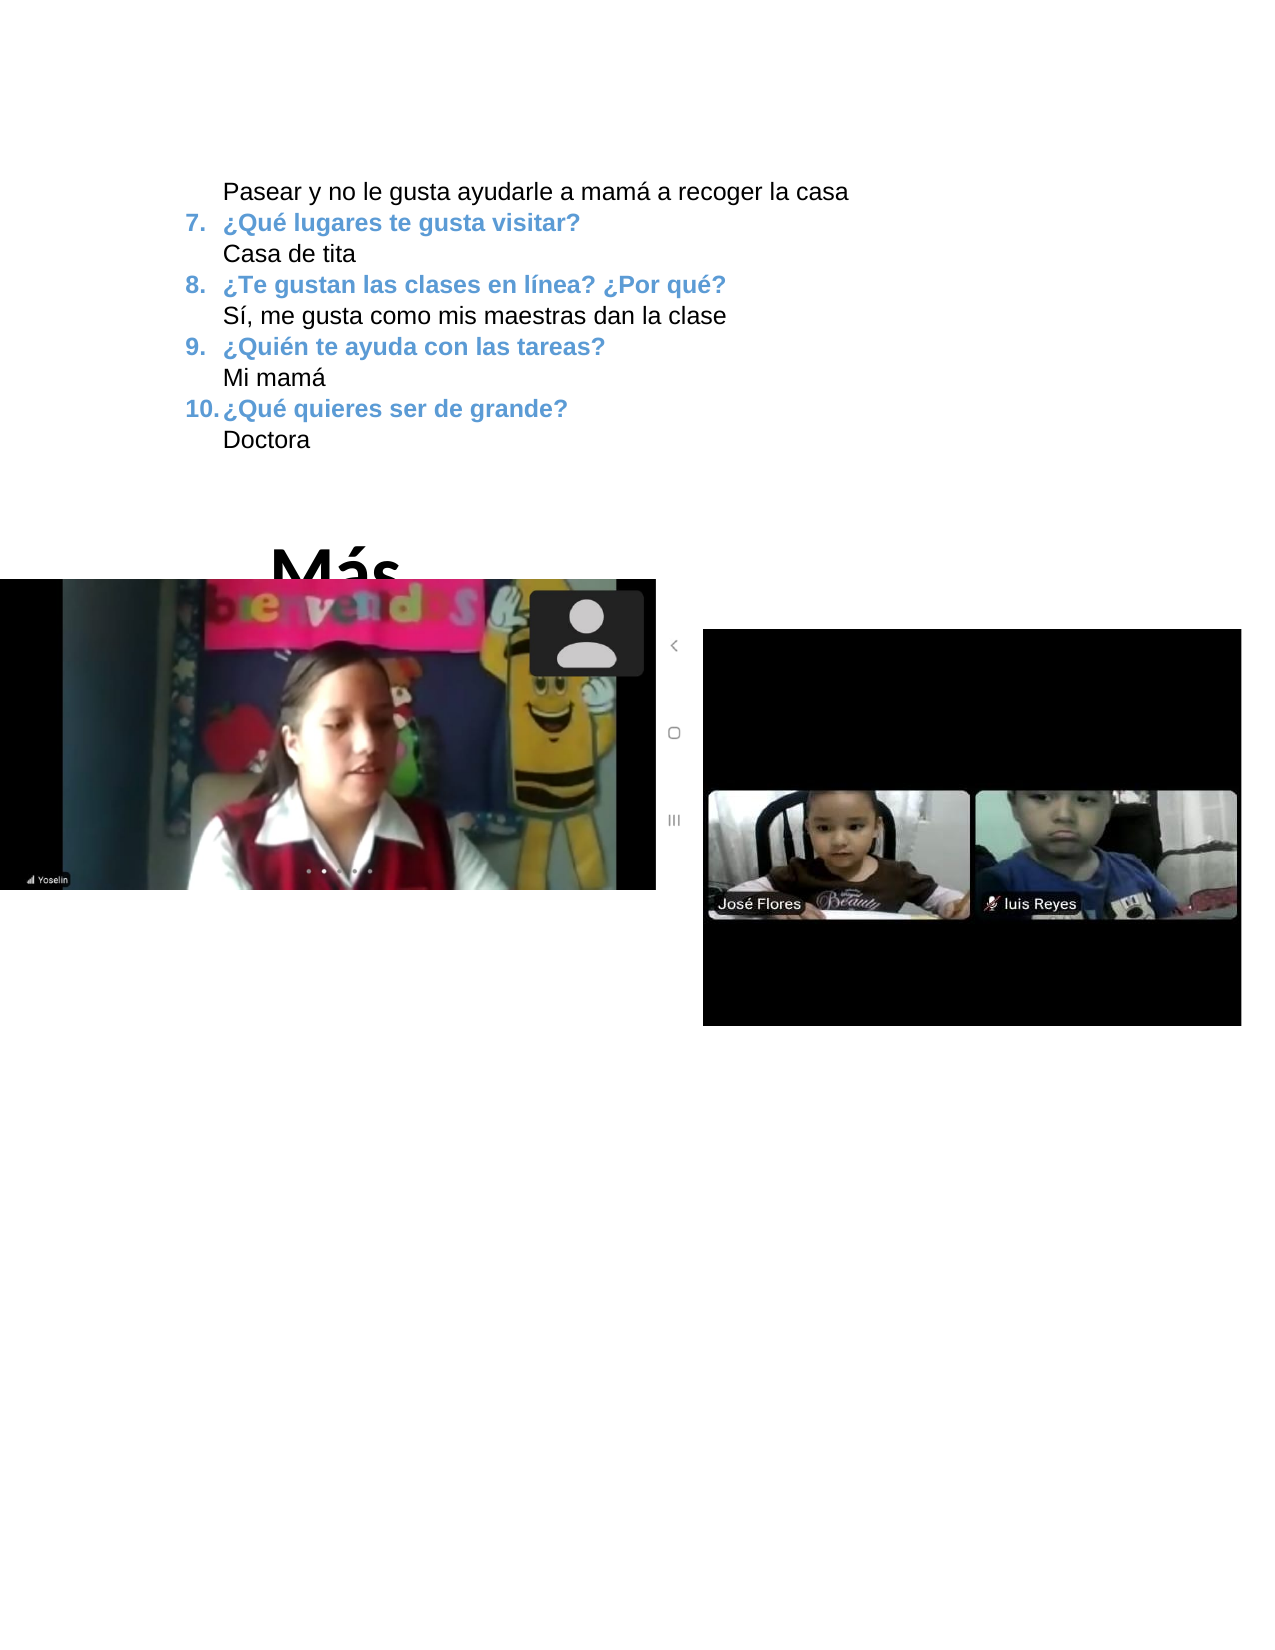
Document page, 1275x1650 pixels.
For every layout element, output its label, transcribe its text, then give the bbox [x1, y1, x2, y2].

picture [703, 629, 1242, 1026]
list Casa de tita [223, 239, 1127, 268]
list Doctora [223, 426, 1127, 454]
list Mi mamá [223, 363, 1127, 392]
picture [0, 579, 692, 890]
list Pasear y no le gusta ayudarle a mamá a recoger la casa [223, 177, 1127, 206]
list ¿Qué lugares te gusta visitar? [185, 208, 1127, 237]
list Sí, me gusta como mis maestras dan la clase [223, 301, 1127, 330]
list ¿Te gustan las clases en línea? ¿Por qué? [185, 270, 1127, 299]
list ¿Qué quieres ser de grande? [185, 394, 1127, 423]
list ¿Quién te ayuda con las tareas? [185, 332, 1127, 361]
